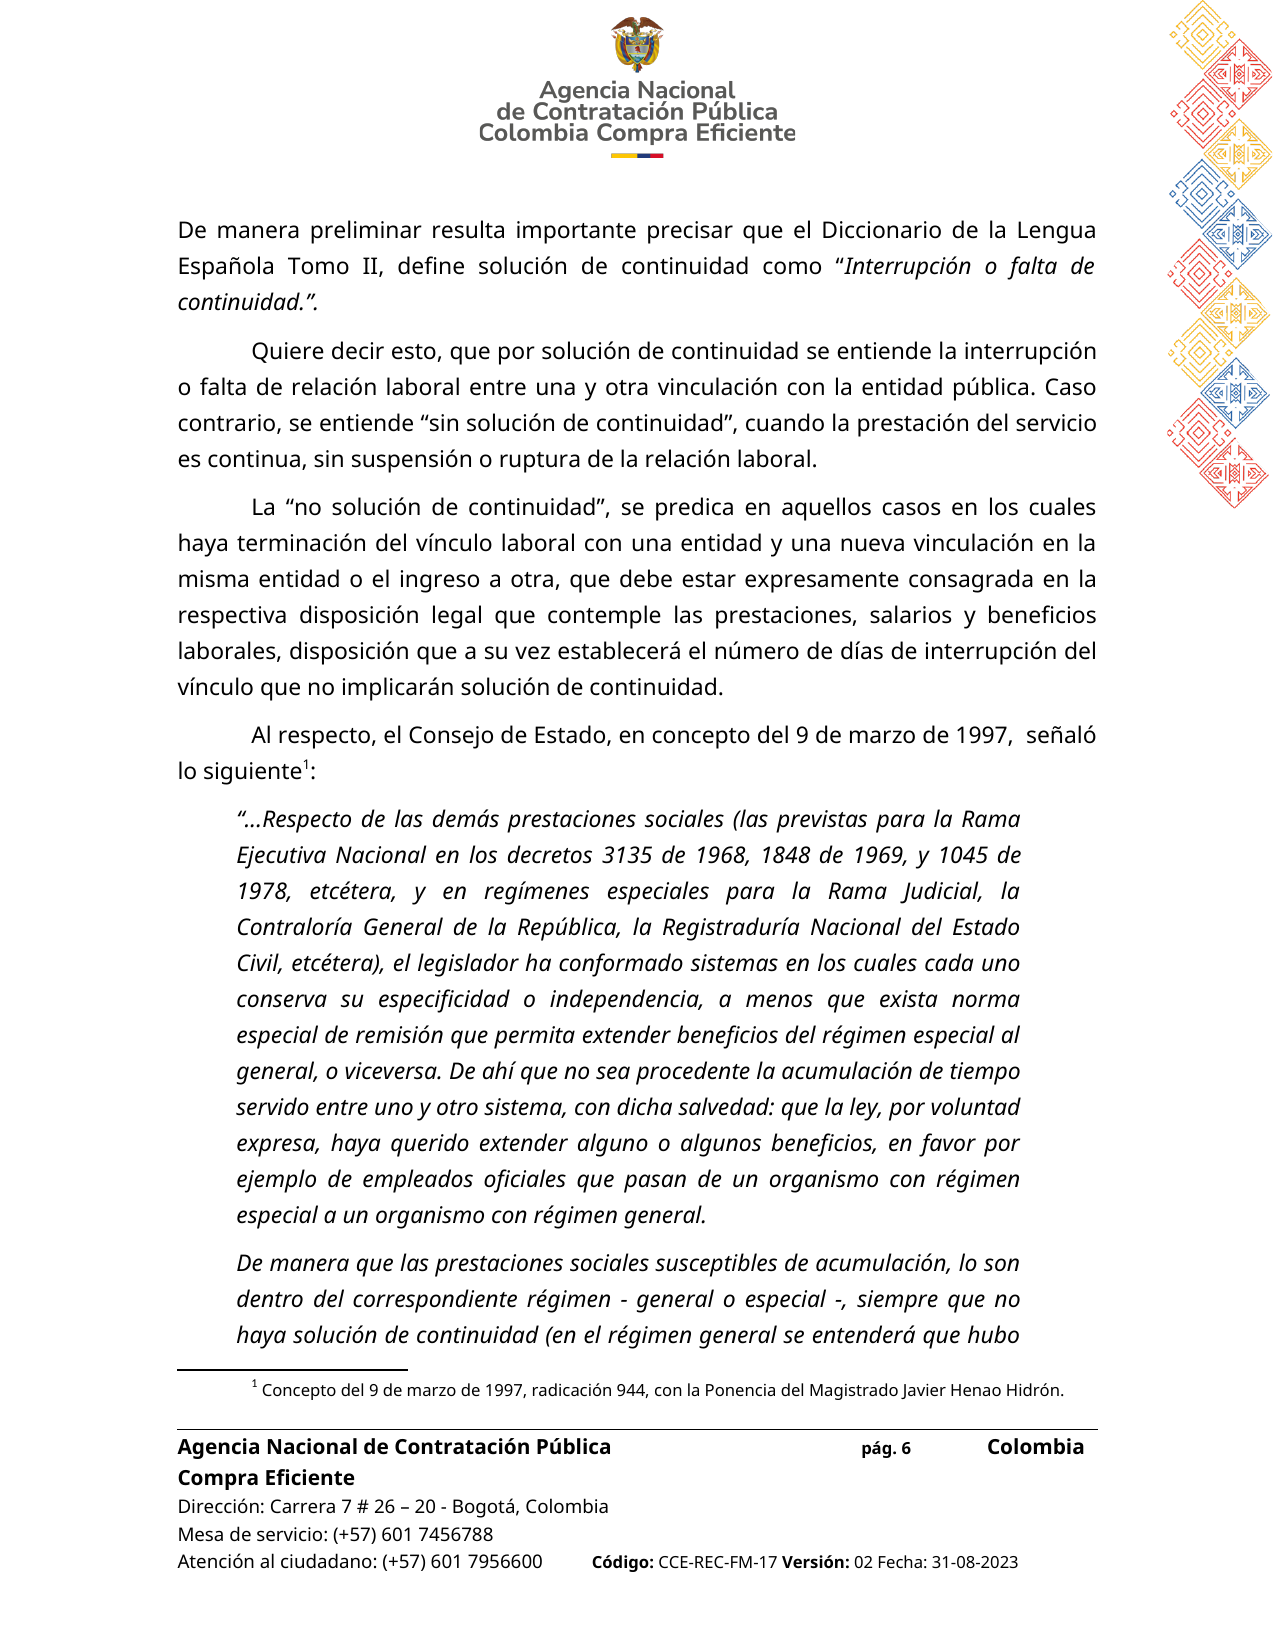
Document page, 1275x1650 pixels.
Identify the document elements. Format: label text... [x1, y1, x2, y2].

picture [1165, 0, 1272, 506]
text La “no solución de continuidad”, se predica en aquellos casos en los cuales haya terminación del vínculo laboral con una entidad y una nueva vinculación en la misma entidad o el ingreso a otra, que debe estar expresamente consagrada en la respectiva disposición legal que contemple las prestaciones, salarios y beneficios laborales, disposición que a su vez establecerá el número de días de interrupción del vínculo que no implicarán solución de continuidad. [177, 491, 1098, 702]
picture [479, 17, 796, 158]
text “...Respecto de las demás prestaciones sociales (las previstas para la Rama Ejecutiva Nacional en los decretos 3135 de 1968, 1848 de 1969, y 1045 de 1978, etcétera, y en regímenes especiales para la Rama Judicial, la Contraloría General de la República, la Registraduría Nacional del Estado Civil, etcétera), el legislador ha conformado sistemas en los cuales cada uno conserva su especificidad o independencia, a menos que exista norma especial de remisión que permita extender beneficios del régimen especial al general, o viceversa. De ahí que no sea procedente la acumulación de tiempo servido entre uno y otro sistema, con dicha salvedad: que la ley, por voluntad expresa, haya querido extender alguno o algunos beneficios, en favor por ejemplo de empleados oficiales que pasan de un organismo con régimen especial a un organismo con régimen general. [236, 803, 1024, 1230]
text Quiere decir esto, que por solución de continuidad se entiende la interrupción o falta de relación laboral entre una y otra vinculación con la entidad pública. Caso contrario, se entiende “sin solución de continuidad”, cuando la prestación del servicio es continua, sin suspensión o ruptura de la relación laboral. [177, 335, 1098, 474]
text De manera preliminar resulta importante precisar que el Diccionario de la Lengua Española Tomo II, define solución de continuidad como “Interrupción o falta de continuidad.”. [177, 214, 1098, 317]
text Al respecto, el Consejo de Estado, en concepto del 9 de marzo de 1997, señaló lo siguiente: [177, 719, 1098, 786]
